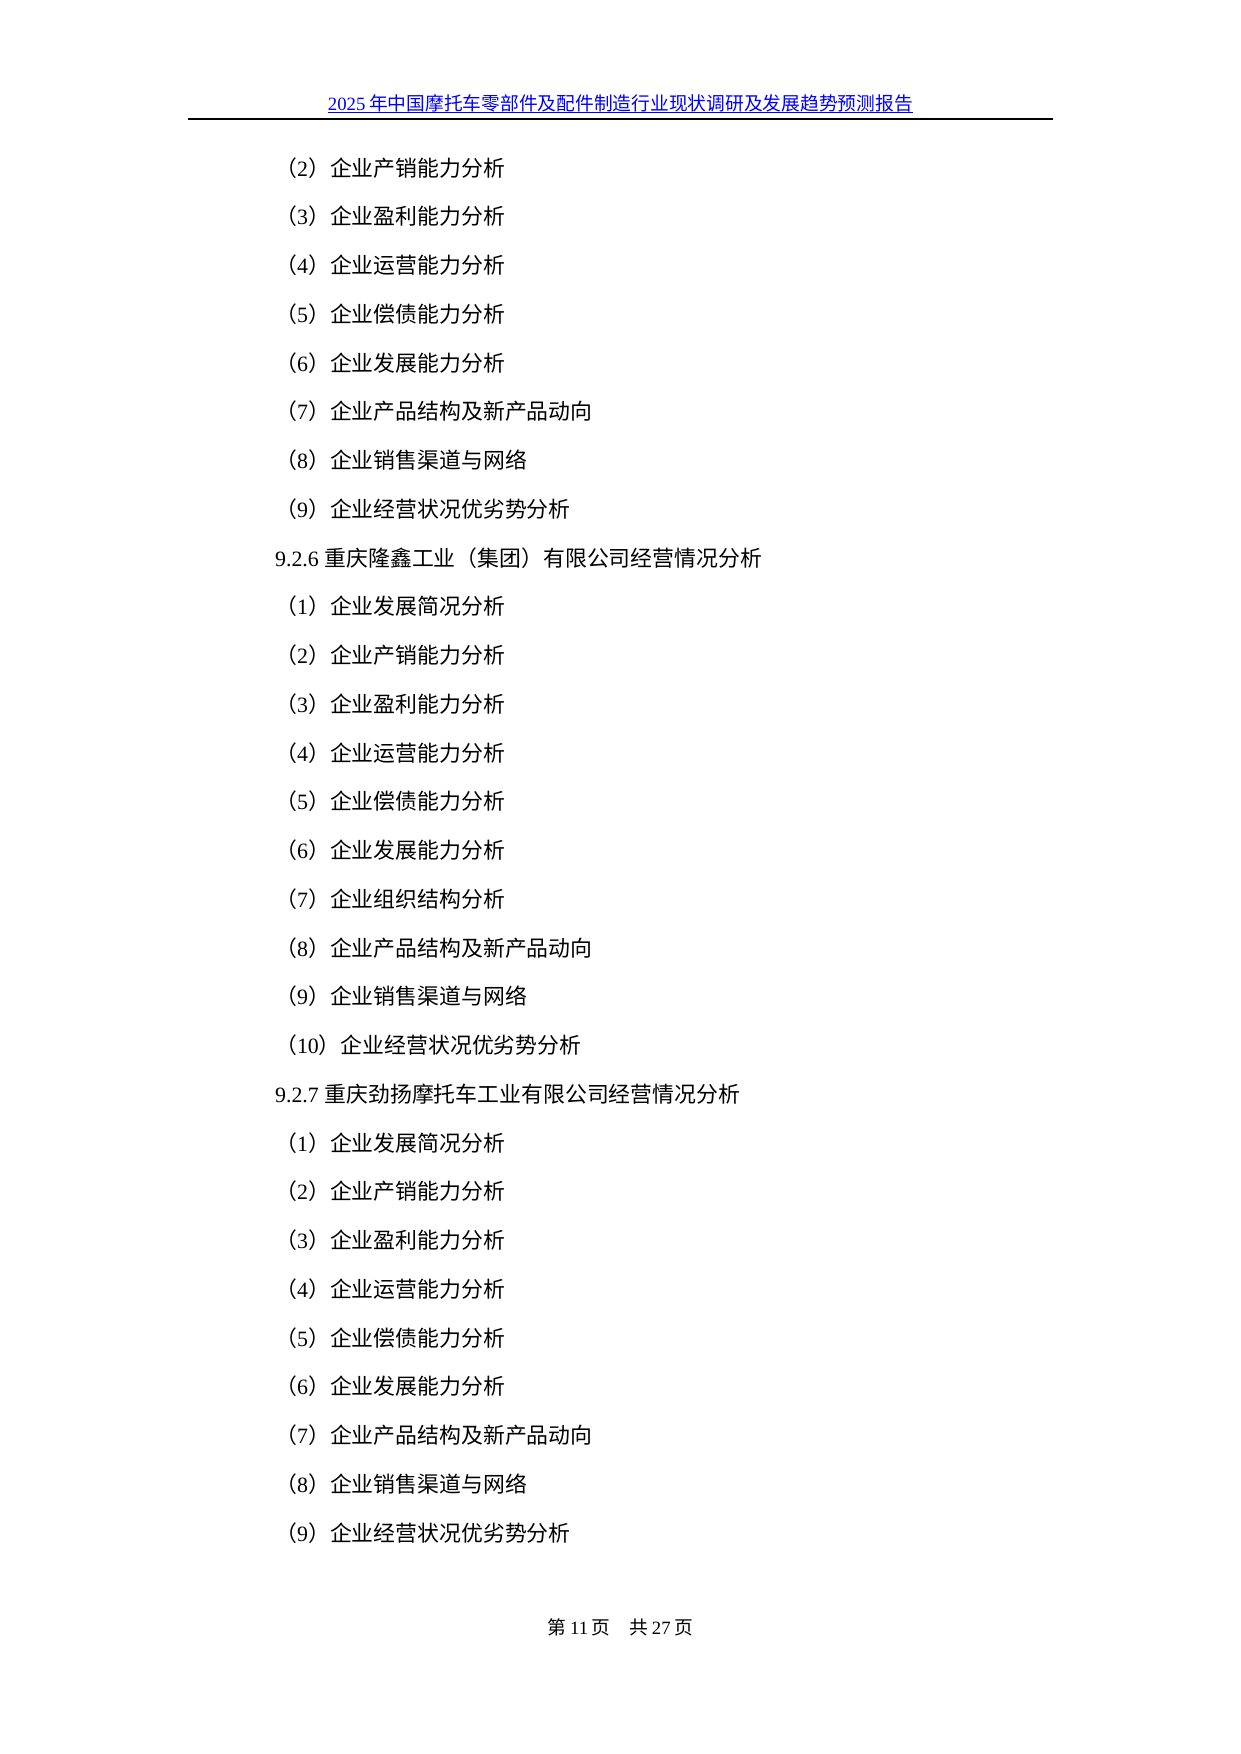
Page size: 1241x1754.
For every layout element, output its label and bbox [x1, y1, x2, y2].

text [187, 150, 1053, 1548]
